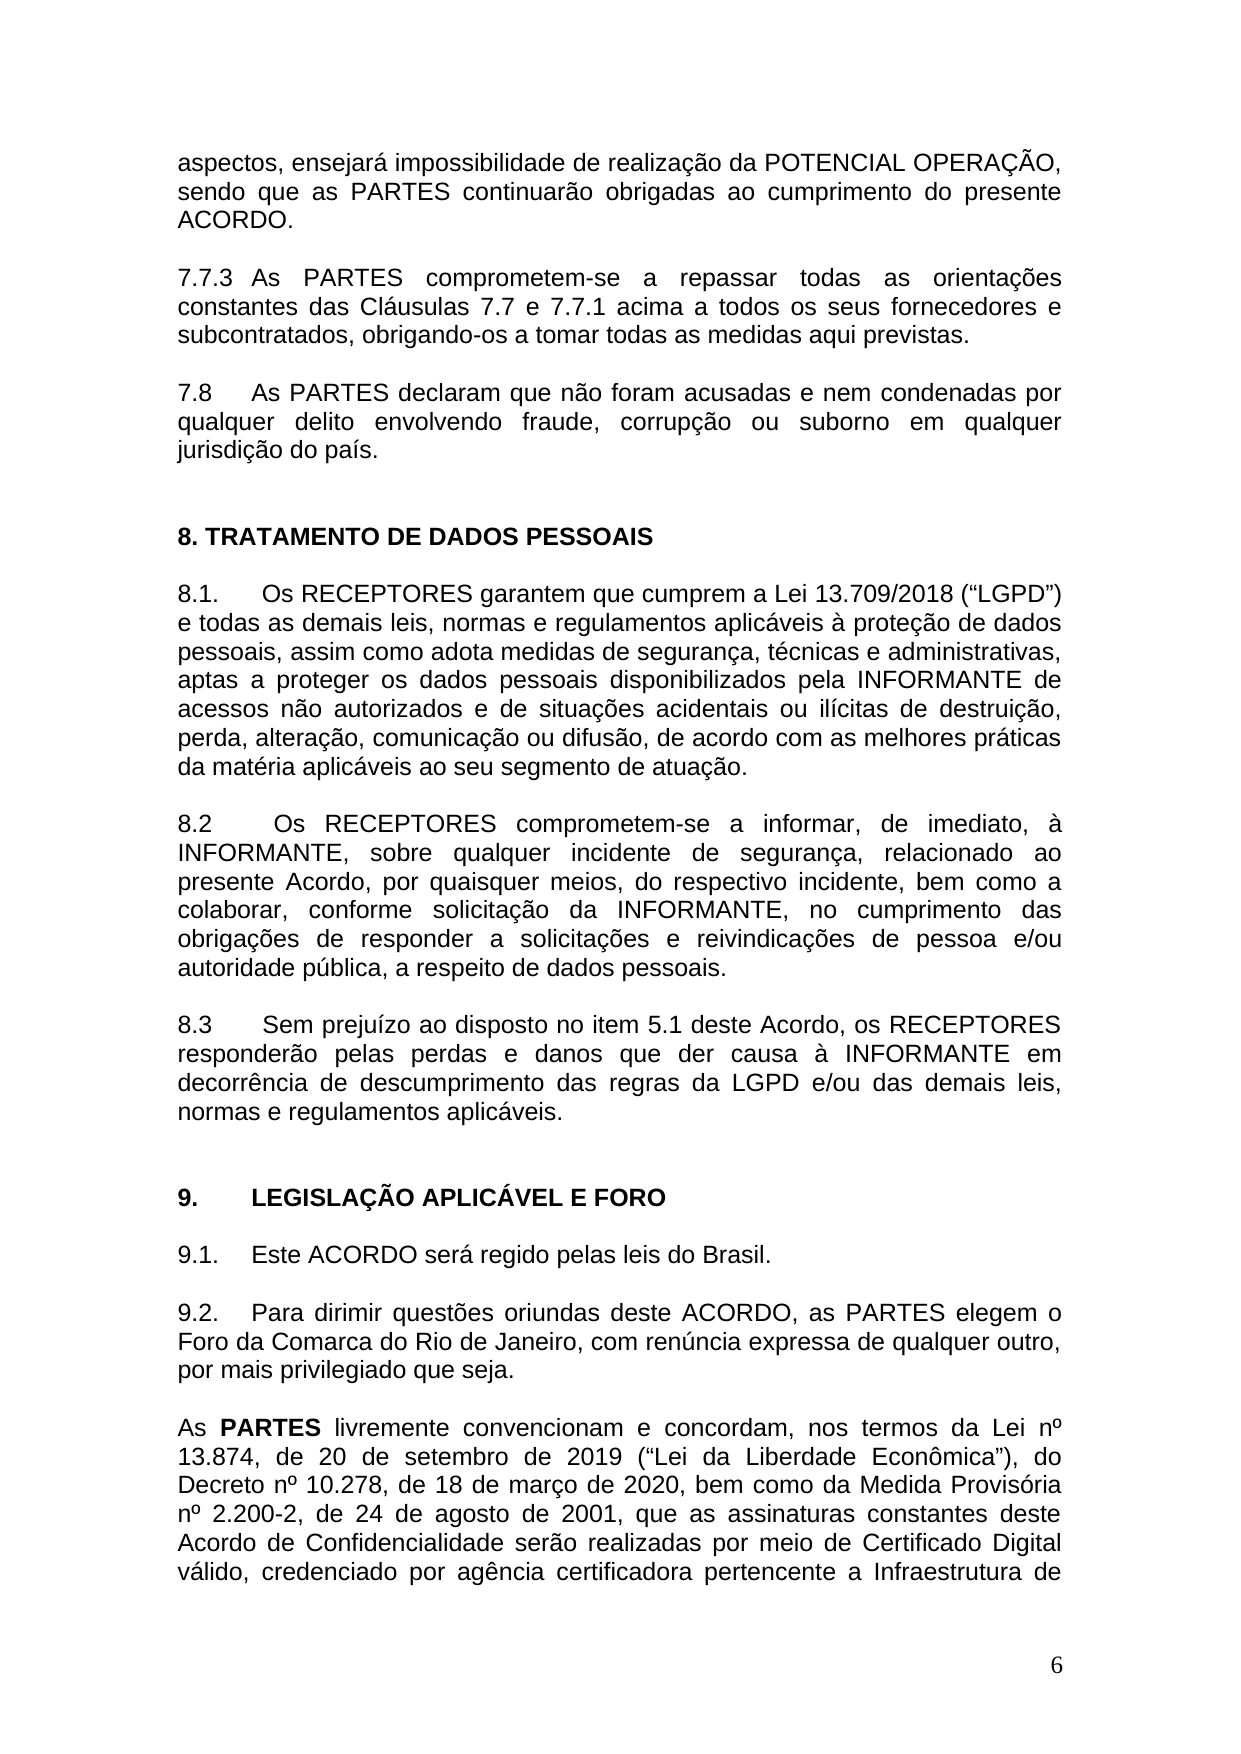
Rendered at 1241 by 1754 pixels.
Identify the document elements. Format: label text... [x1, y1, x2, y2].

text 7.8 As PARTES declaram que não foram acusadas e nem condenadas por qualquer delito envolvendo fraude, corrupção ou suborno em qualquer jurisdição do país. [177, 378, 1063, 464]
text 8.3 Sem prejuízo ao disposto no item 5.1 deste Acordo, os RECEPTORES responderão pelas perdas e danos que der causa à INFORMANTE em decorrência de descumprimento das regras da LGPD e/ou das demais leis, normas e regulamentos aplicáveis. [177, 1010, 1063, 1125]
text 8.2 Os RECEPTORES comprometem-se a informar, de imediato, à INFORMANTE, sobre qualquer incidente de segurança, relacionado ao presente Acordo, por quaisquer meios, do respectivo incidente, bem como a colaborar, conforme solicitação da INFORMANTE, no cumprimento das obrigações de responder a solicitações e reivindicações de pessoa e/ou autoridade pública, a respeito de dados pessoais. [177, 809, 1063, 981]
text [177, 1413, 1063, 1585]
text 9. LEGISLAÇÃO APLICÁVEL E FORO [177, 1183, 1063, 1211]
text 8.1. Os RECEPTORES garantem que cumprem a Lei 13.709/2018 (“LGPD”) e todas as demais leis, normas e regulamentos aplicáveis à proteção de dados pessoais, assim como adota medidas de segurança, técnicas e administrativas, aptas a proteger os dados pessoais disponibilizados pela INFORMANTE de acessos não autorizados e de situações acidentais ou ilícitas de destruição, perda, alteração, comunicação ou difusão, de acordo com as melhores práticas da matéria aplicáveis ao seu segmento de atuação. [177, 579, 1063, 780]
text 7.7.3 As PARTES comprometem-se a repassar todas as orientações constantes das Cláusulas 7.7 e 7.7.1 acima a todos os seus fornecedores e subcontratados, obrigando-os a tomar todas as medidas aqui previstas. [177, 263, 1063, 349]
text 8. TRATAMENTO DE DADOS PESSOAIS [177, 521, 1063, 550]
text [177, 148, 1063, 234]
text 9.2. Para dirimir questões oriundas deste ACORDO, as PARTES elegem o Foro da Comarca do Rio de Janeiro, com renúncia expressa de qualquer outro, por mais privilegiado que seja. [177, 1298, 1063, 1384]
text 9.1. Este ACORDO será regido pelas leis do Brasil. [177, 1240, 1063, 1269]
